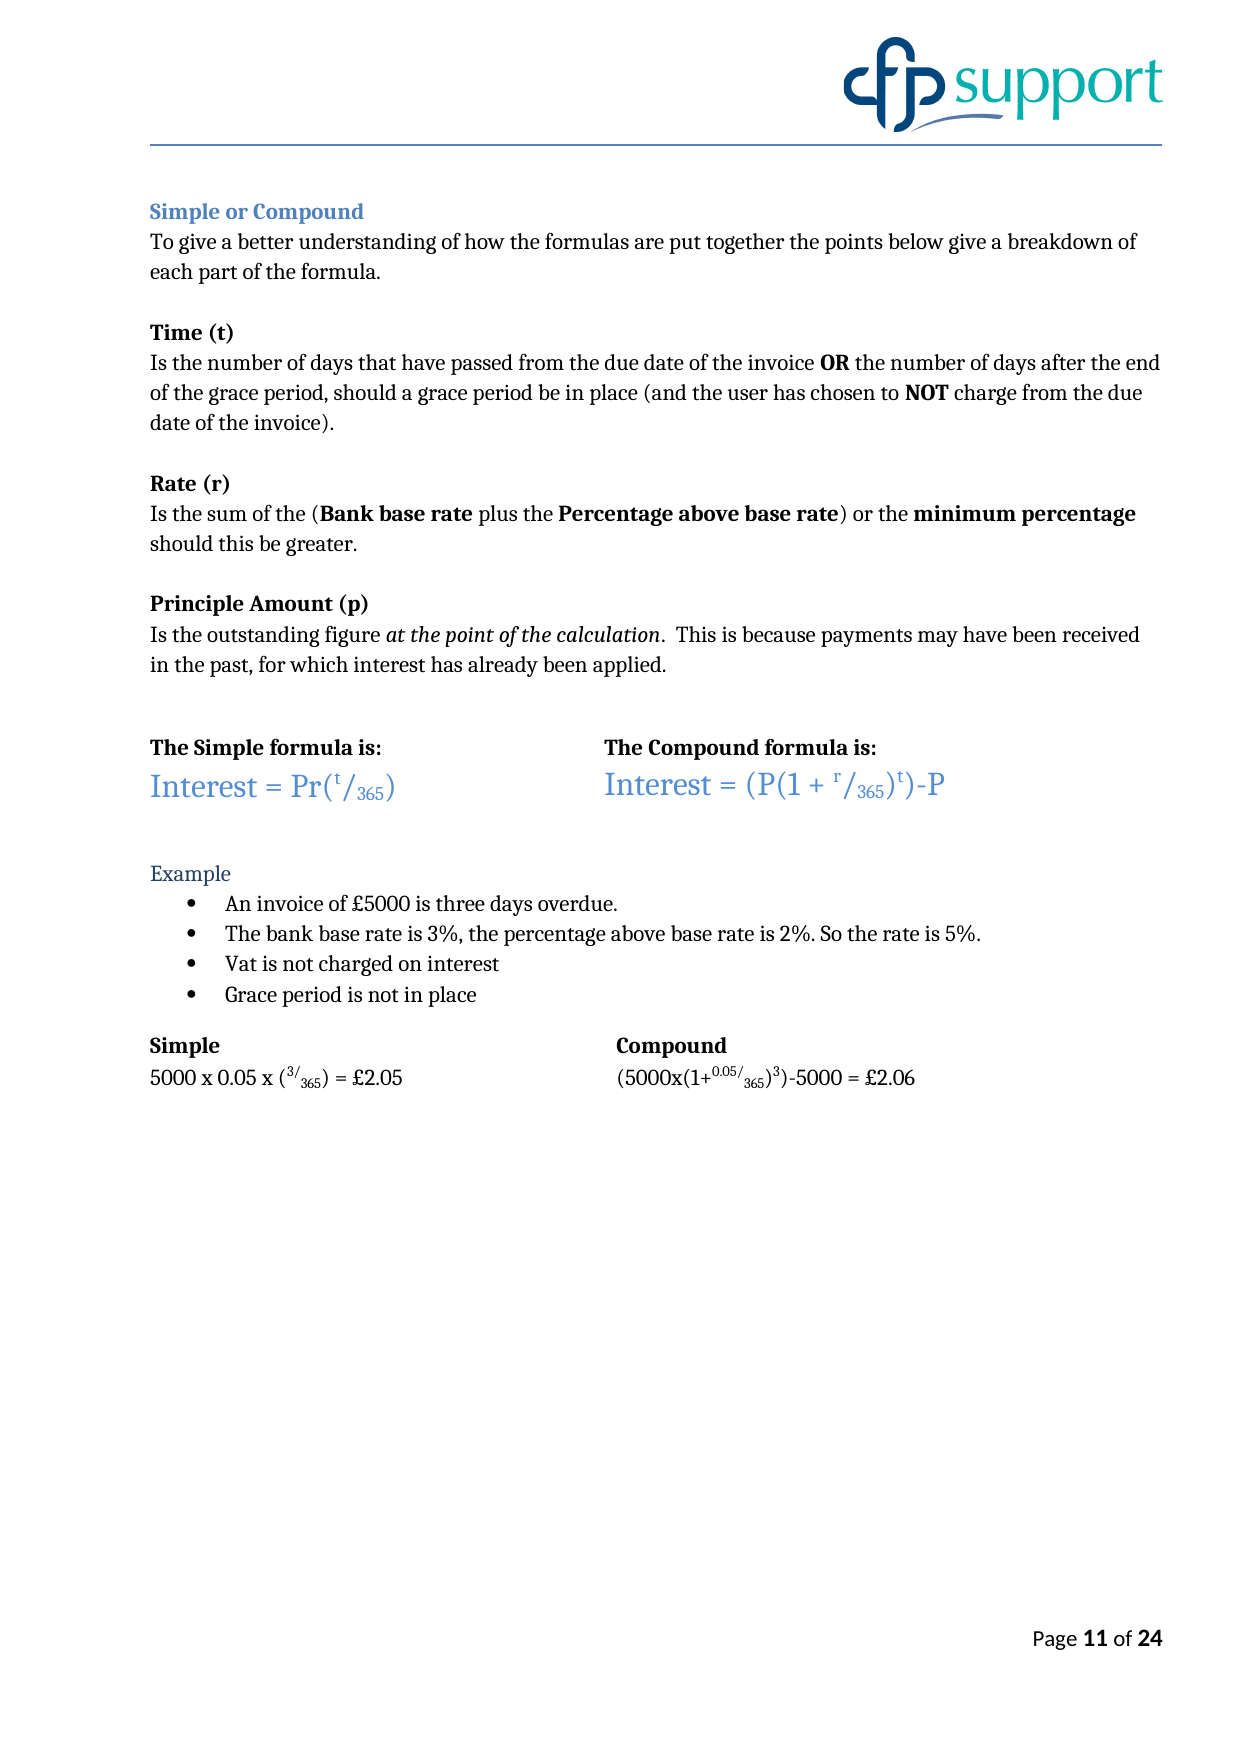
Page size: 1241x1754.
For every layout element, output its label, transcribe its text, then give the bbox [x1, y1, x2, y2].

table_header Compound (5000x(1+0.05/365)3)-5000 = £2.06 [605, 1033, 1174, 1116]
table_header The Compound formula is: Interest = (P(1 + r/365)t)-P [593, 735, 1174, 809]
table_header The Simple formula is: Interest = Pr(t/365) [139, 735, 593, 809]
list The bank base rate is 3%, the percentage above base rate is 2%. So the rate is 5%. [187, 921, 1162, 947]
picture [843, 37, 1163, 132]
list Vat is not charged on interest [187, 951, 1162, 977]
list Grace period is not in place [187, 981, 1162, 1008]
table_header Simple 5000 x 0.05 x (3/365) = £2.05 [139, 1033, 605, 1116]
text To give a better understanding of how the formulas are put together the points below give a breakdown of each part of the formula. Time (t) Is the number of days that have passed from the due date of the invoice OR the number of days after the end of the grace period, should a grace period be in place (and the user has chosen to NOT charge from the due date of the invoice). Rate (r) Is the sum of the (Bank base rate plus the Percentage above base rate) or the minimum percentage should this be greater. Principle Amount (p) Is the outstanding figure at the point of the calculation. This is because payments may have been received in the past, for which interest has already been applied. [150, 229, 1162, 710]
subtitle Simple or Compound [150, 198, 1162, 225]
list An invoice of £5000 is three days overdue. [187, 891, 1162, 917]
subtitle Example [150, 861, 1162, 887]
